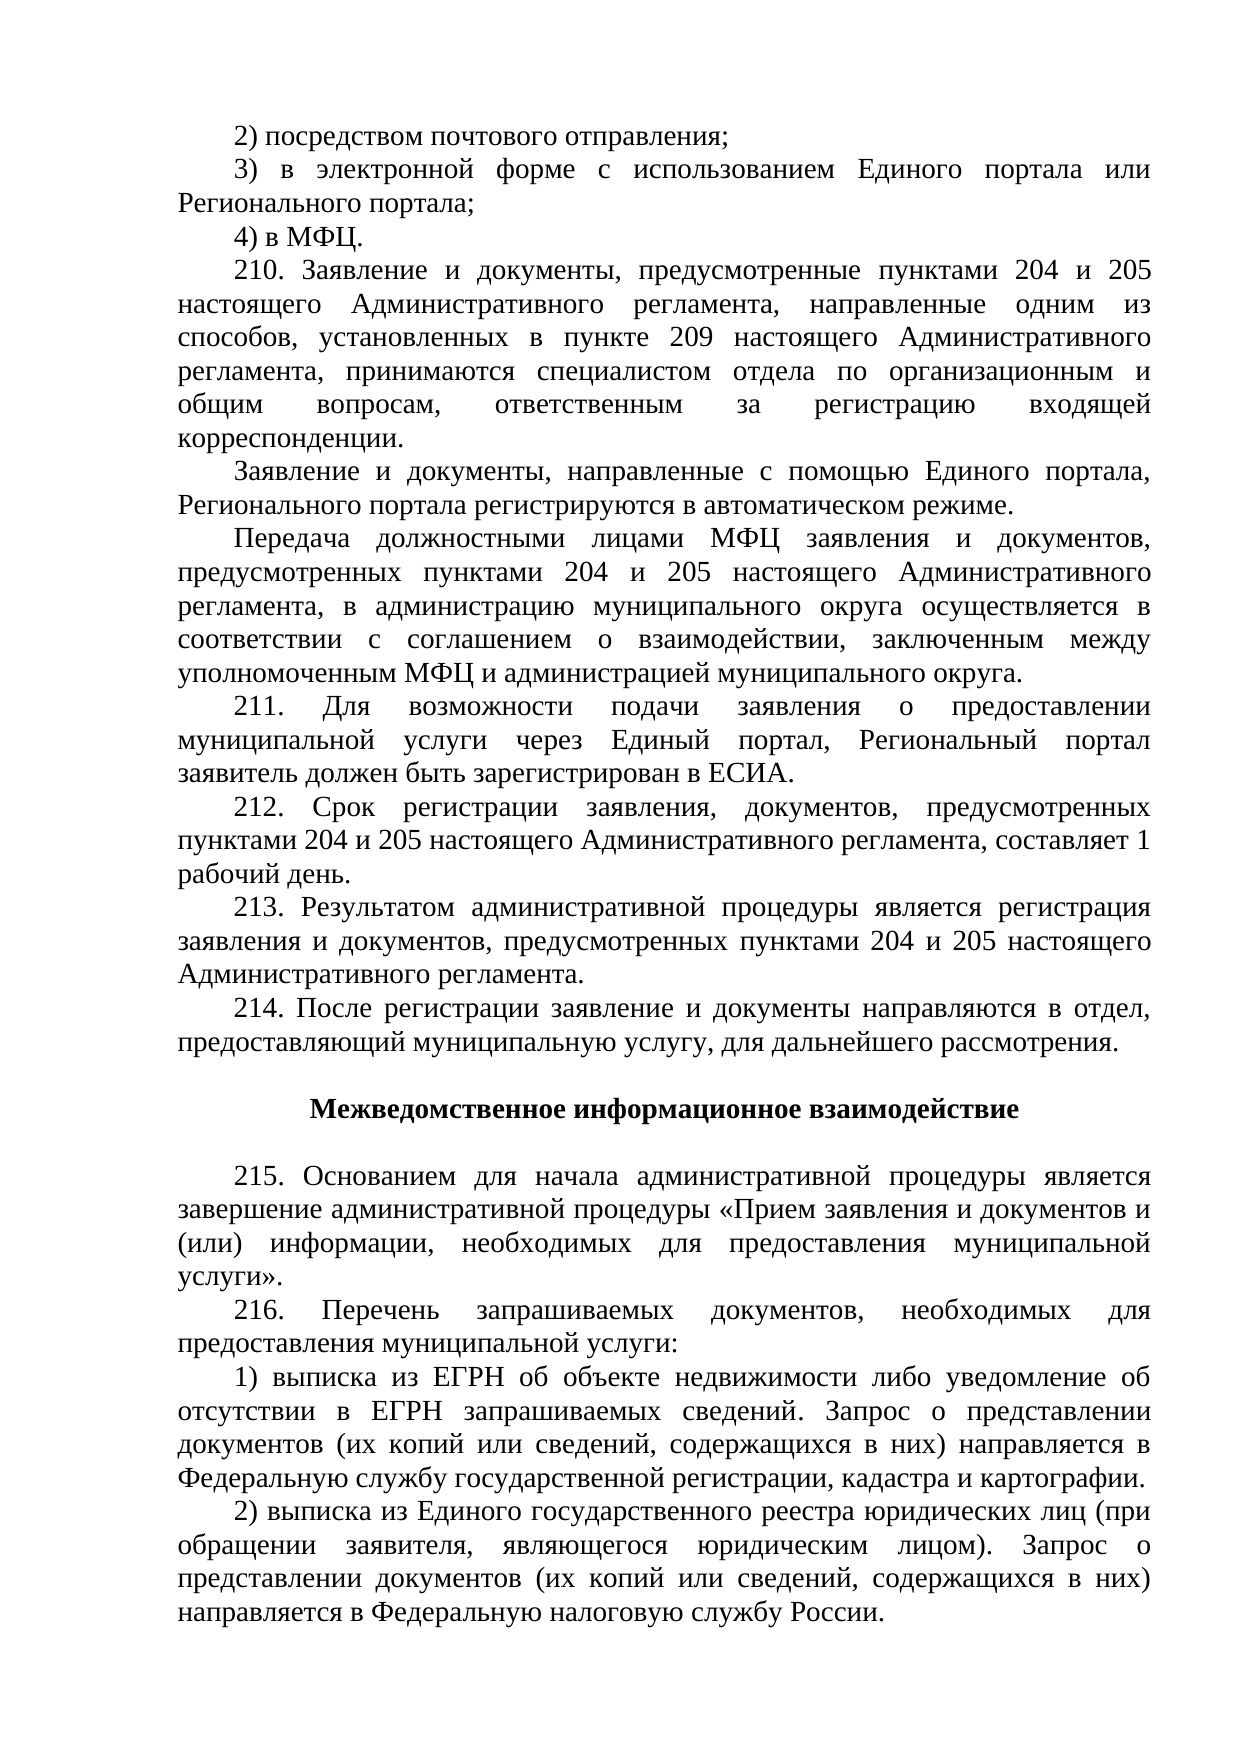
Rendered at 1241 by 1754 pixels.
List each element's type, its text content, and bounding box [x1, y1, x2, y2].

text 3) в электронной форме с использованием Единого портала или Регионального портала; [177, 152, 1152, 219]
text 2) выписка из Единого государственного реестра юридических лиц (при обращении заявителя, являющегося юридическим лицом). Запрос о представлении документов (их копий или сведений, содержащихся в них) направляется в Федеральную налоговую службу России. [177, 1493, 1152, 1627]
text 2) посредством почтового отправления; [177, 118, 1152, 152]
text Заявление и документы, направленные с помощью Единого портала, Регионального портала регистрируются в автоматическом режиме. [177, 453, 1152, 521]
title Межведомственное информационное взаимодействие [177, 1091, 1152, 1124]
text 211. Для возможности подачи заявления о предоставлении муниципальной услуги через Единый портал, Региональный портал заявитель должен быть зарегистрирован в ЕСИА. [177, 688, 1152, 789]
text 212. Срок регистрации заявления, документов, предусмотренных пунктами 204 и 205 настоящего Административного регламента, составляет 1 рабочий день. [177, 789, 1152, 889]
text 216. Перечень запрашиваемых документов, необходимых для предоставления муниципальной услуги: [177, 1292, 1152, 1359]
text 215. Основанием для начала административной процедуры является завершение административной процедуры «Прием заявления и документов и (или) информации, необходимых для предоставления муниципальной услуги». [177, 1158, 1152, 1292]
text Передача должностными лицами МФЦ заявления и документов, предусмотренных пунктами 204 и 205 настоящего Административного регламента, в администрацию муниципального округа осуществляется в соответствии с соглашением о взаимодействии, заключенным между уполномоченным МФЦ и администрацией муниципального округа. [177, 521, 1152, 688]
text 214. После регистрации заявление и документы направляются в отдел, предоставляющий муниципальную услугу, для дальнейшего рассмотрения. [177, 990, 1152, 1057]
text 213. Результатом административной процедуры является регистрация заявления и документов, предусмотренных пунктами 204 и 205 настоящего Административного регламента. [177, 889, 1152, 990]
text 4) в МФЦ. [177, 219, 1152, 252]
text 210. Заявление и документы, предусмотренные пунктами 204 и 205 настоящего Административного регламента, направленные одним из способов, установленных в пункте 209 настоящего Административного регламента, принимаются специалистом отдела по организационным и общим вопросам, ответственным за регистрацию входящей корреспонденции. [177, 252, 1152, 453]
text 1) выписка из ЕГРН об объекте недвижимости либо уведомление об отсутствии в ЕГРН запрашиваемых сведений. Запрос о представлении документов (их копий или сведений, содержащихся в них) направляется в Федеральную службу государственной регистрации, кадастра и картографии. [177, 1359, 1152, 1493]
